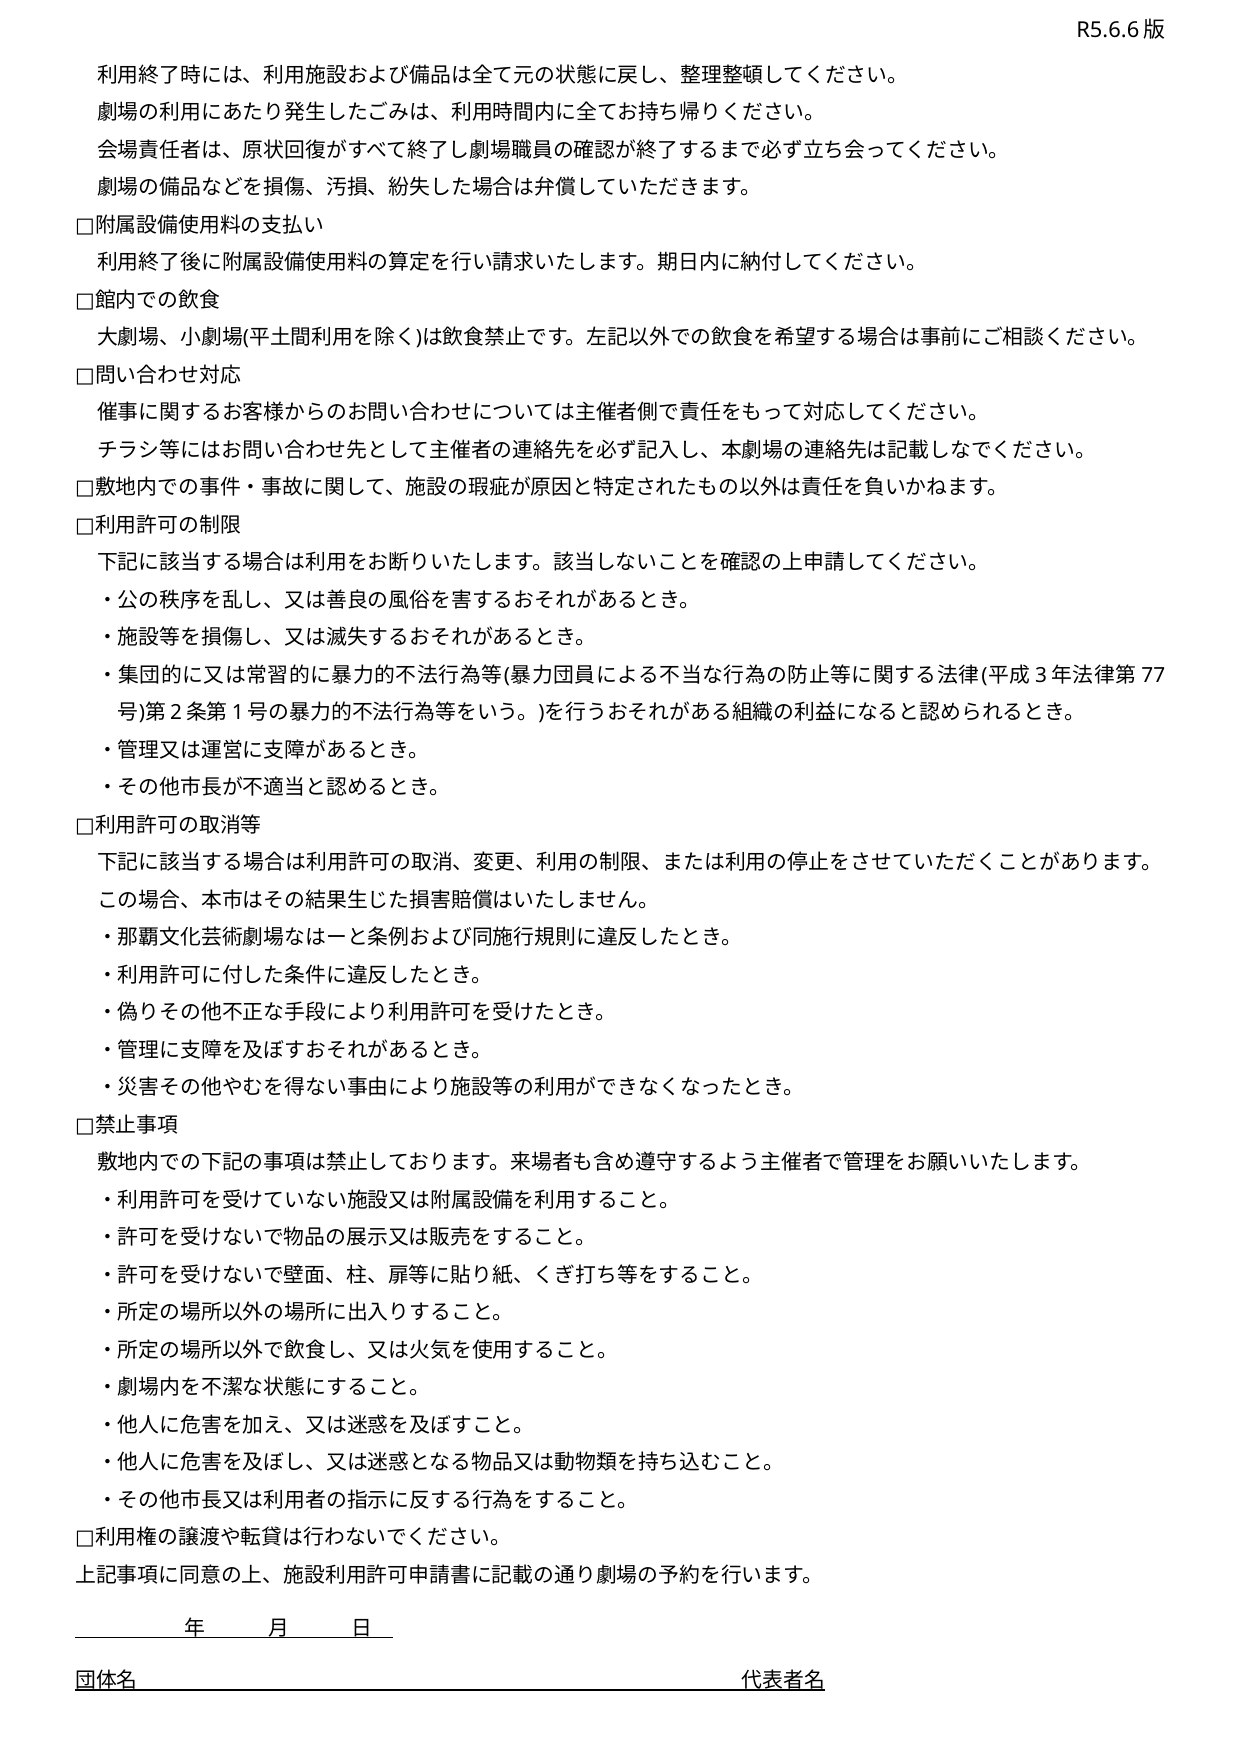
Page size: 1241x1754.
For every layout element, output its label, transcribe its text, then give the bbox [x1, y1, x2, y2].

text ・その他市長が不適当と認めるとき。 [97, 767, 1165, 804]
text □問い合わせ対応 [75, 354, 1165, 392]
text ・公の秩序を乱し、又は善良の風俗を害するおそれがあるとき。 [97, 579, 1165, 617]
text □利用許可の取消等 [75, 804, 1165, 842]
text チラシ等にはお問い合わせ先として主催者の連絡先を必ず記入し、本劇場の連絡先は記載しなでください。 [97, 429, 1165, 467]
text 催事に関するお客様からのお問い合わせについては主催者側で責任をもって対応してください。 [97, 392, 1165, 429]
text ・所定の場所以外で飲食し、又は火気を使用すること。 [97, 1329, 1165, 1367]
text ・災害その他やむを得ない事由により施設等の利用ができなくなったとき。 [97, 1067, 1165, 1104]
text ・管理に支障を及ぼすおそれがあるとき。 [97, 1029, 1165, 1067]
text □利用権の譲渡や転貸は行わないでください。 [75, 1517, 1165, 1554]
text 下記に該当する場合は利用許可の取消、変更、利用の制限、または利用の停止をさせていただくことがあります。この場合、本市はその結果生じた損害賠償はいたしません。 [97, 842, 1165, 917]
text □敷地内での事件・事故に関して、施設の瑕疵が原因と特定されたもの以外は責任を負いかねます。 [75, 467, 1165, 504]
text 会場責任者は、原状回復がすべて終了し劇場職員の確認が終了するまで必ず立ち会ってください。 [97, 129, 1165, 167]
text ・利用許可に付した条件に違反したとき。 [97, 954, 1165, 992]
text ・管理又は運営に支障があるとき。 [97, 729, 1165, 767]
text ・偽りその他不正な手段により利用許可を受けたとき。 [97, 992, 1165, 1029]
text 劇場の利用にあたり発生したごみは、利用時間内に全てお持ち帰りください。 [97, 92, 1165, 129]
text 利用終了時には、利用施設および備品は全て元の状態に戻し、整理整頓してください。 [97, 54, 1165, 92]
text □附属設備使用料の支払い [75, 204, 1165, 242]
text ・集団的に又は常習的に暴力的不法行為等(暴力団員による不当な行為の防止等に関する法律(平成3年法律第77号)第2条第1号の暴力的不法行為等をいう。)を行うおそれがある組織の利益になると認められるとき。 [97, 654, 1165, 729]
text ・劇場内を不潔な状態にすること。 [97, 1367, 1165, 1404]
text 劇場の備品などを損傷、汚損、紛失した場合は弁償していただきます。 [97, 167, 1165, 204]
text □利用許可の制限 [75, 504, 1165, 542]
text ・所定の場所以外の場所に出入りすること。 [97, 1292, 1165, 1329]
text □館内での飲食 [75, 279, 1165, 317]
text ・那覇文化芸術劇場なはーと条例および同施行規則に違反したとき。 [97, 917, 1165, 954]
text ・利用許可を受けていない施設又は附属設備を利用すること。 [97, 1179, 1165, 1217]
text □禁止事項 [75, 1104, 1165, 1142]
text ・他人に危害を加え、又は迷惑を及ぼすこと。 [97, 1404, 1165, 1442]
text ・施設等を損傷し、又は滅失するおそれがあるとき。 [97, 617, 1165, 654]
text 大劇場、小劇場(平土間利用を除く)は飲食禁止です。左記以外での飲食を希望する場合は事前にご相談ください。 [97, 317, 1165, 354]
text 下記に該当する場合は利用をお断りいたします。該当しないことを確認の上申請してください。 [97, 542, 1165, 579]
text 敷地内での下記の事項は禁止しております。来場者も含め遵守するよう主催者で管理をお願いいたします。 [97, 1142, 1165, 1179]
text 年 月 日 [75, 1607, 1165, 1644]
text 上記事項に同意の上、施設利用許可申請書に記載の通り劇場の予約を行います。 [75, 1554, 1165, 1592]
text ・許可を受けないで壁面、柱、扉等に貼り紙、くぎ打ち等をすること。 [97, 1254, 1165, 1292]
text ・その他市長又は利用者の指示に反する行為をすること。 [97, 1479, 1165, 1517]
text ・他人に危害を及ぼし、又は迷惑となる物品又は動物類を持ち込むこと。 [97, 1442, 1165, 1479]
text 利用終了後に附属設備使用料の算定を行い請求いたします。期日内に納付してください。 [97, 242, 1165, 279]
text ・許可を受けないで物品の展示又は販売をすること。 [97, 1217, 1165, 1254]
text 団体名 代表者名 [75, 1660, 1165, 1697]
